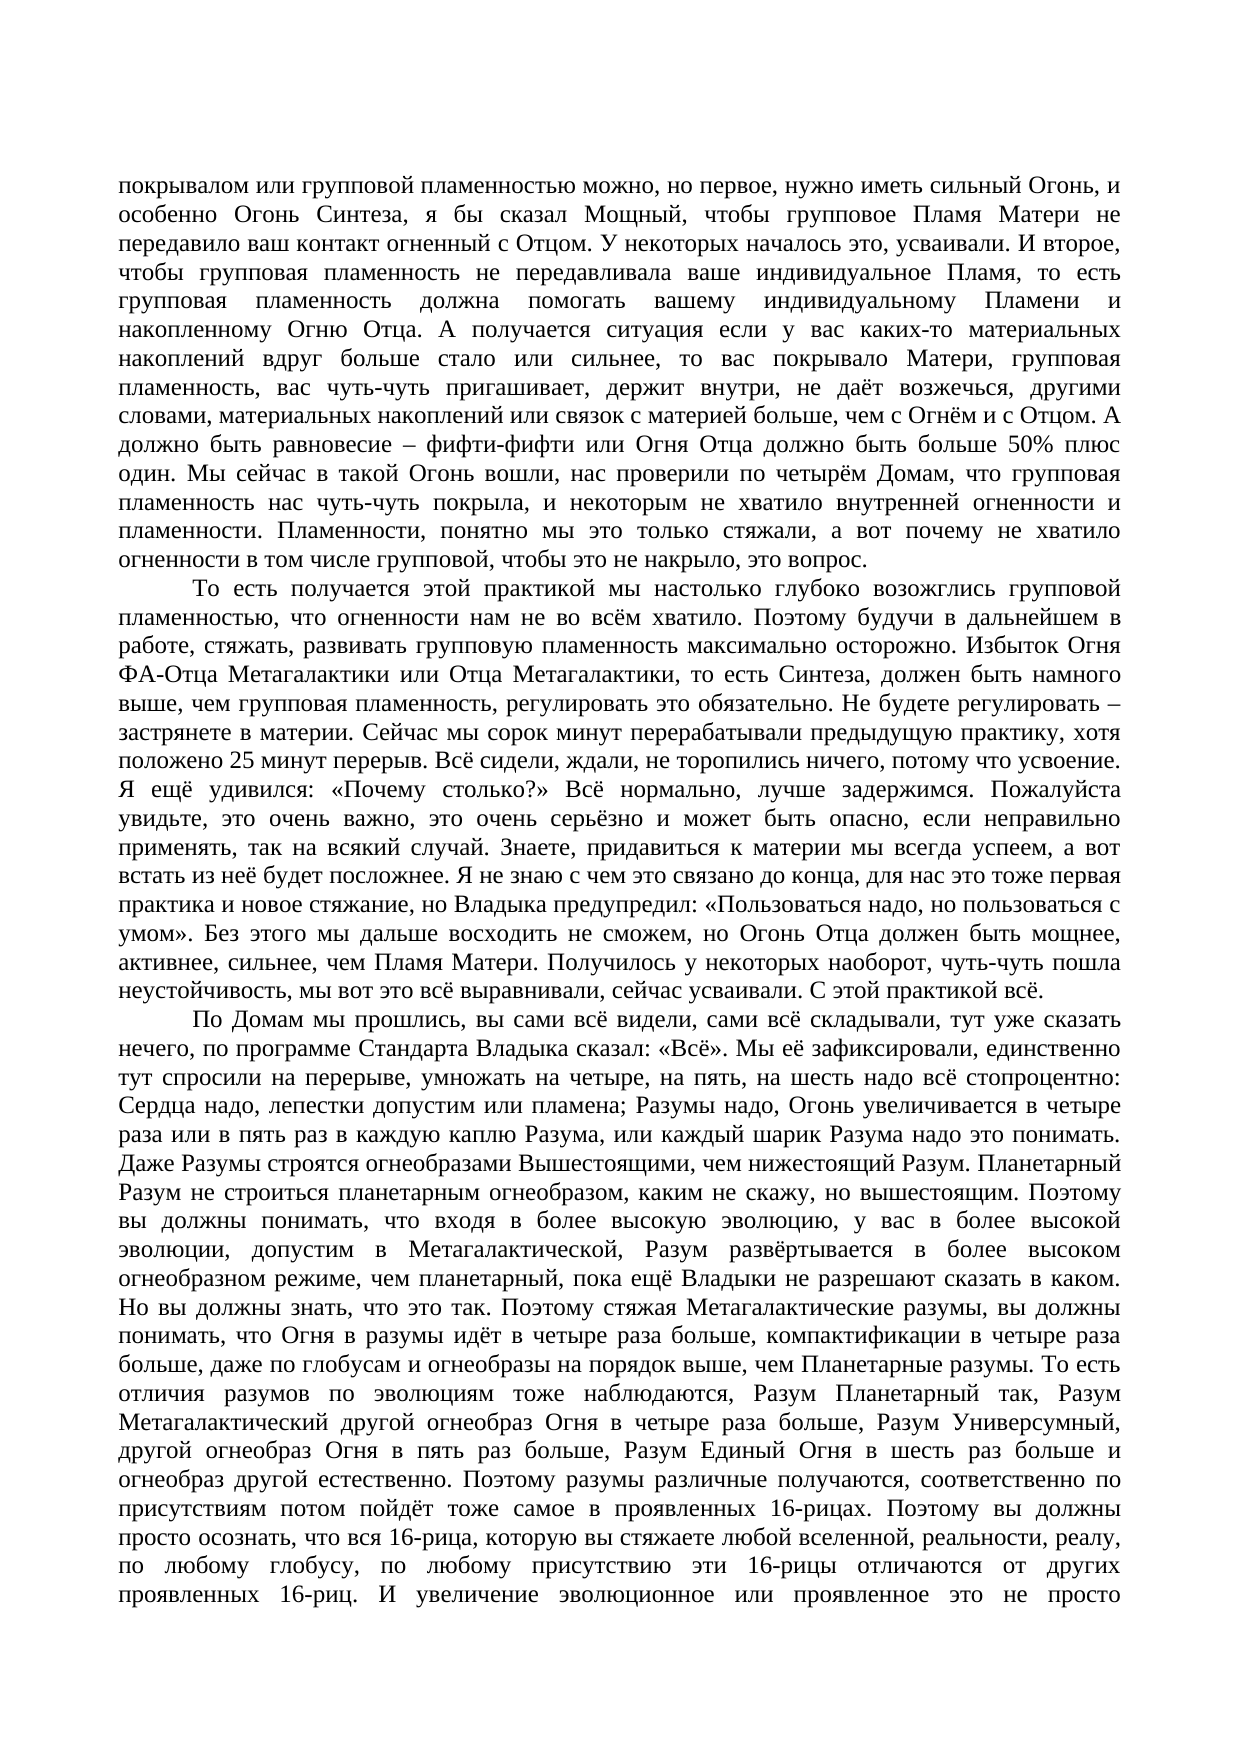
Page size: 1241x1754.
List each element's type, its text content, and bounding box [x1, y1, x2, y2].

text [118, 171, 1122, 573]
text То есть получается этой практикой мы настолько глубоко возожглись групповой пламенностью, что огненности нам не во всём хватило. Поэтому будучи в дальнейшем в работе, стяжать, развивать групповую пламенность максимально осторожно. Избыток Огня ФА-Отца Метагалактики или Отца Метагалактики, то есть Синтеза, должен быть намного выше, чем групповая пламенность, регулировать это обязательно. Не будете регулировать – застрянете в материи. Сейчас мы сорок минут перерабатывали предыдущую практику, хотя положено 25 минут перерыв. Всё сидели, ждали, не торопились ничего, потому что усвоение. Я ещё удивился: «Почему столько?» Всё нормально, лучше задержимся. Пожалуйста увидьте, это очень важно, это очень серьёзно и может быть опасно, если неправильно применять, так на всякий случай. Знаете, придавиться к материи мы всегда успеем, а вот встать из неё будет посложнее. Я не знаю с чем это связано до конца, для нас это тоже первая практика и новое стяжание, но Владыка предупредил: «Пользоваться надо, но пользоваться с умом». Без этого мы дальше восходить не сможем, но Огонь Отца должен быть мощнее, активнее, сильнее, чем Пламя Матери. Получилось у некоторых наоборот, чуть-чуть пошла неустойчивость, мы вот это всё выравнивали, сейчас усваивали. С этой практикой всё. [118, 573, 1122, 1004]
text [118, 1004, 1122, 1608]
